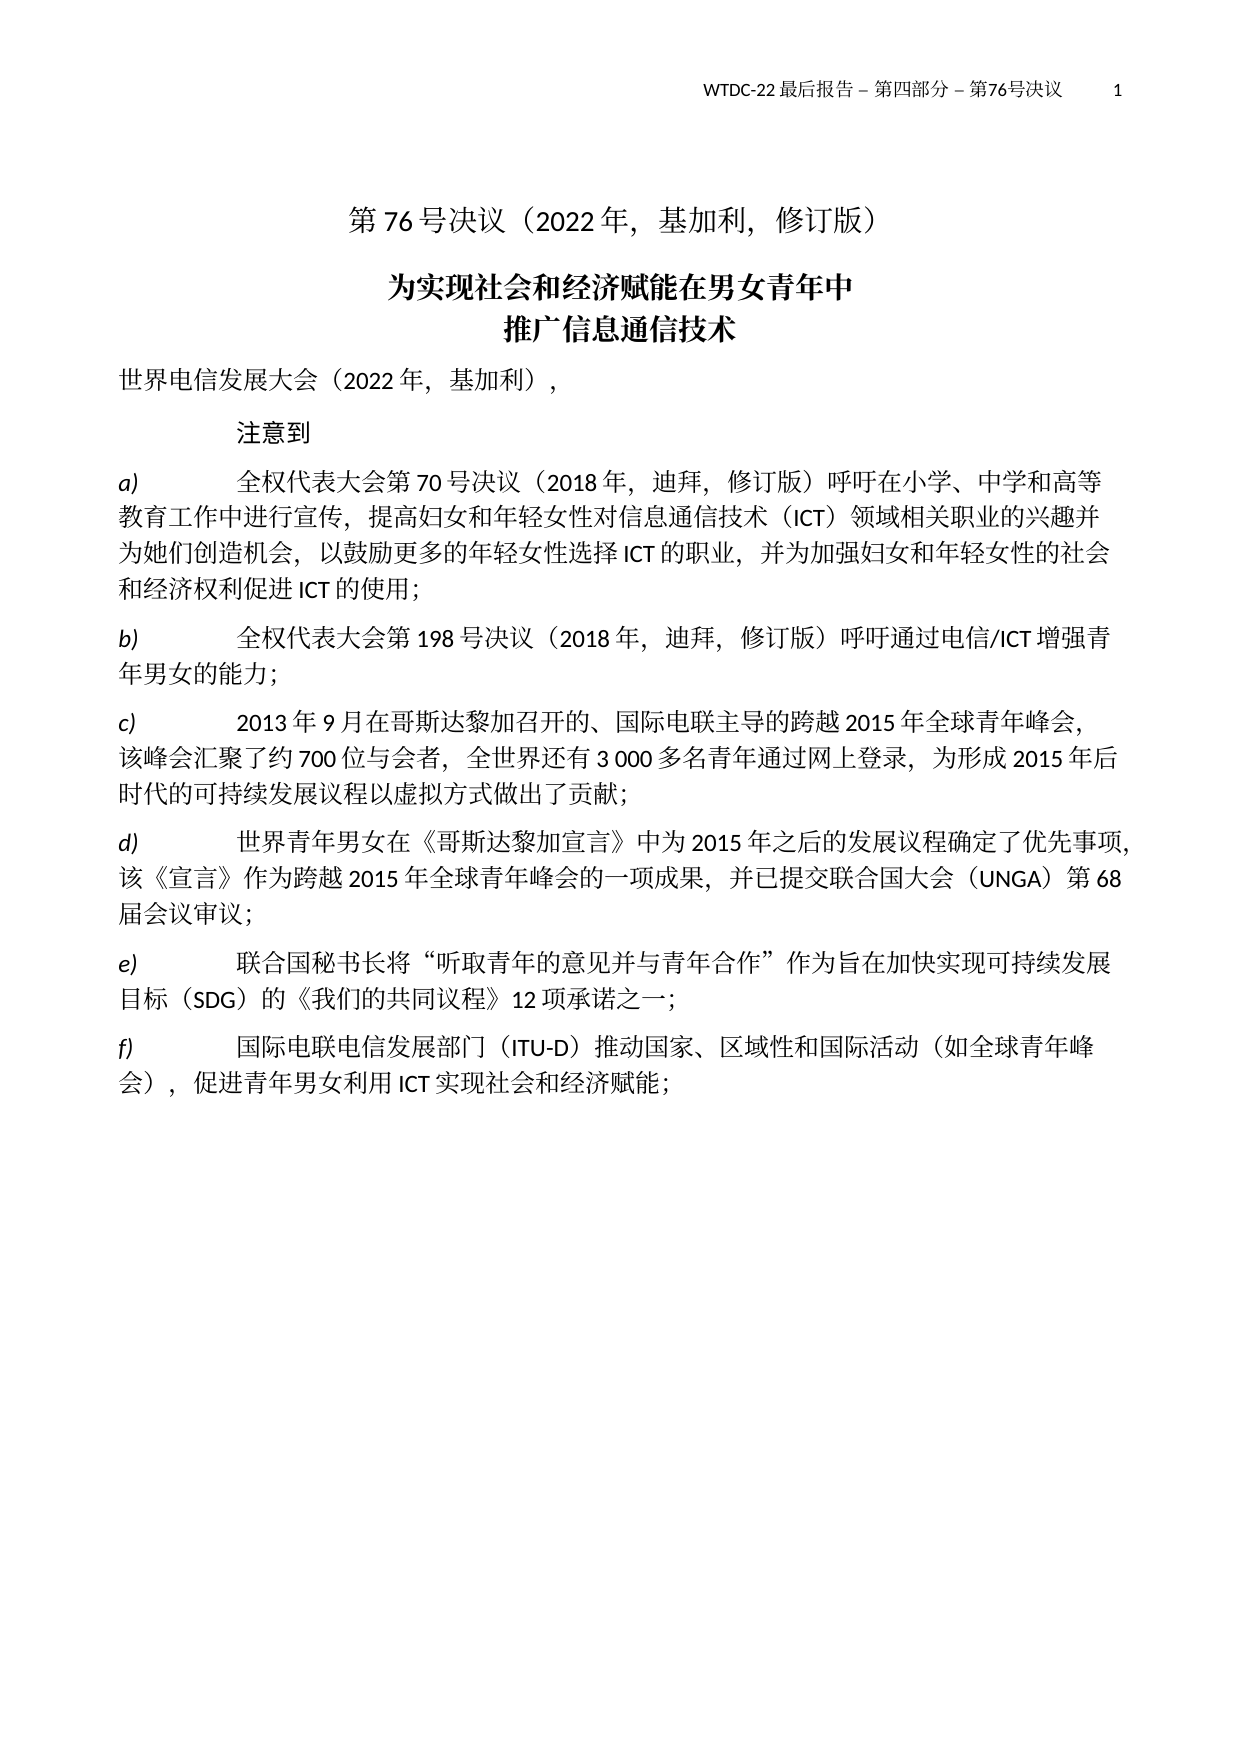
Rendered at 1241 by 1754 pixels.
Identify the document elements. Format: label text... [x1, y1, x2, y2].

text e) 联合国秘书长将“听取青年的意见并与青年合作”作为旨在加快实现可持续发展目标（SDG）的《我们的共同议程》12项承诺之一； [118, 943, 1122, 1015]
text c) 2013年9月在哥斯达黎加召开的、国际电联主导的跨越2015年全球青年峰会，该峰会汇聚了约700位与会者，全世界还有3 000多名青年通过网上登录，为形成2015年后时代的可持续发展议程以虚拟方式做出了贡献； [118, 703, 1122, 811]
text a) 全权代表大会第70号决议（2018年，迪拜，修订版）呼吁在小学、中学和高等教育工作中进行宣传，提高妇女和年轻女性对信息通信技术（ICT）领域相关职业的兴趣并为她们创造机会，以鼓励更多的年轻女性选择ICT的职业，并为加强妇女和年轻女性的社会和经济权利促进ICT的使用； [118, 462, 1122, 606]
text 注意到 [236, 413, 1122, 450]
text 世界电信发展大会（2022年，基加利）， [118, 361, 1122, 397]
text b) 全权代表大会第198号决议（2018年，迪拜，修订版）呼吁通过电信/ICT增强青年男女的能力； [118, 618, 1122, 690]
text 第76号决议（2022年，基加利，修订版） [118, 198, 1122, 239]
text f) 国际电联电信发展部门（ITU-D）推动国家、区域性和国际活动（如全球青年峰会），促进青年男女利用ICT实现社会和经济赋能； [118, 1028, 1122, 1100]
title 为实现社会和经济赋能在男女青年中 推广信息通信技术 [118, 264, 1122, 348]
text d) 世界青年男女在《哥斯达黎加宣言》中为2015年之后的发展议程确定了优先事项，该《宣言》作为跨越2015年全球青年峰会的一项成果，并已提交联合国大会（UNGA）第68届会议审议； [118, 823, 1122, 931]
